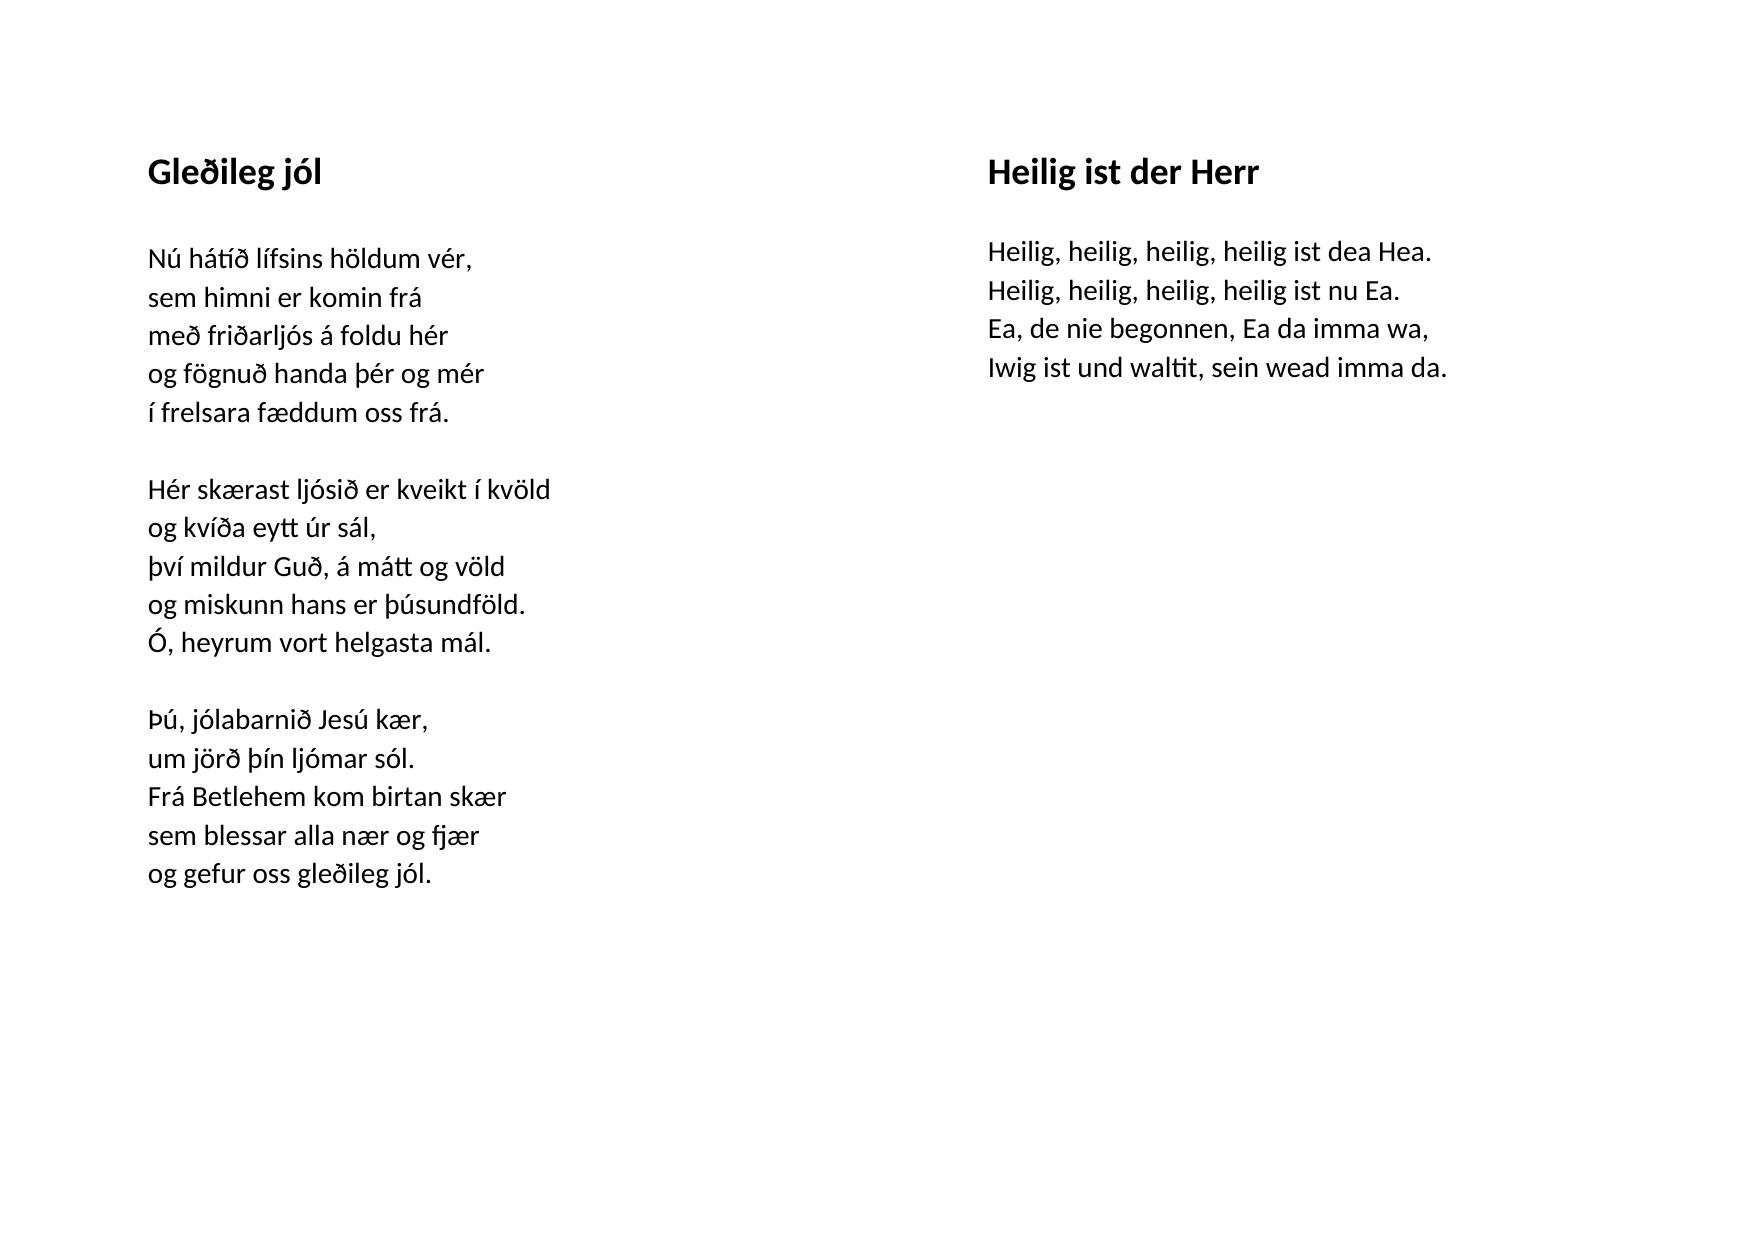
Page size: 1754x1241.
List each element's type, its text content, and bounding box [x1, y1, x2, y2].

text Gleðileg jól Nú hátíð lífsins höldum vér, sem himni er komin frá með friðarljós á foldu hér og fögnuð handa þér og mér í frelsara fæddum oss frá. Hér skærast ljósið er kveikt í kvöld og kvíða eytt úr sál, því mildur Guð, á mátt og völd og miskunn hans er þúsundföld. Ó, heyrum vort helgasta mál. Þú, jólabarnið Jesú kær, um jörð þín ljómar sól. Frá Betlehem kom birtan skær sem blessar alla nær og fjær og gefur oss gleðileg jól. [148, 148, 840, 891]
text Heilig ist der Herr Heilig, heilig, heilig, heilig ist dea Hea. Heilig, heilig, heilig, heilig ist nu Ea. Ea, de nie begonnen, Ea da imma wa, Iwig ist und waltit, sein wead imma da. [914, 148, 1606, 384]
